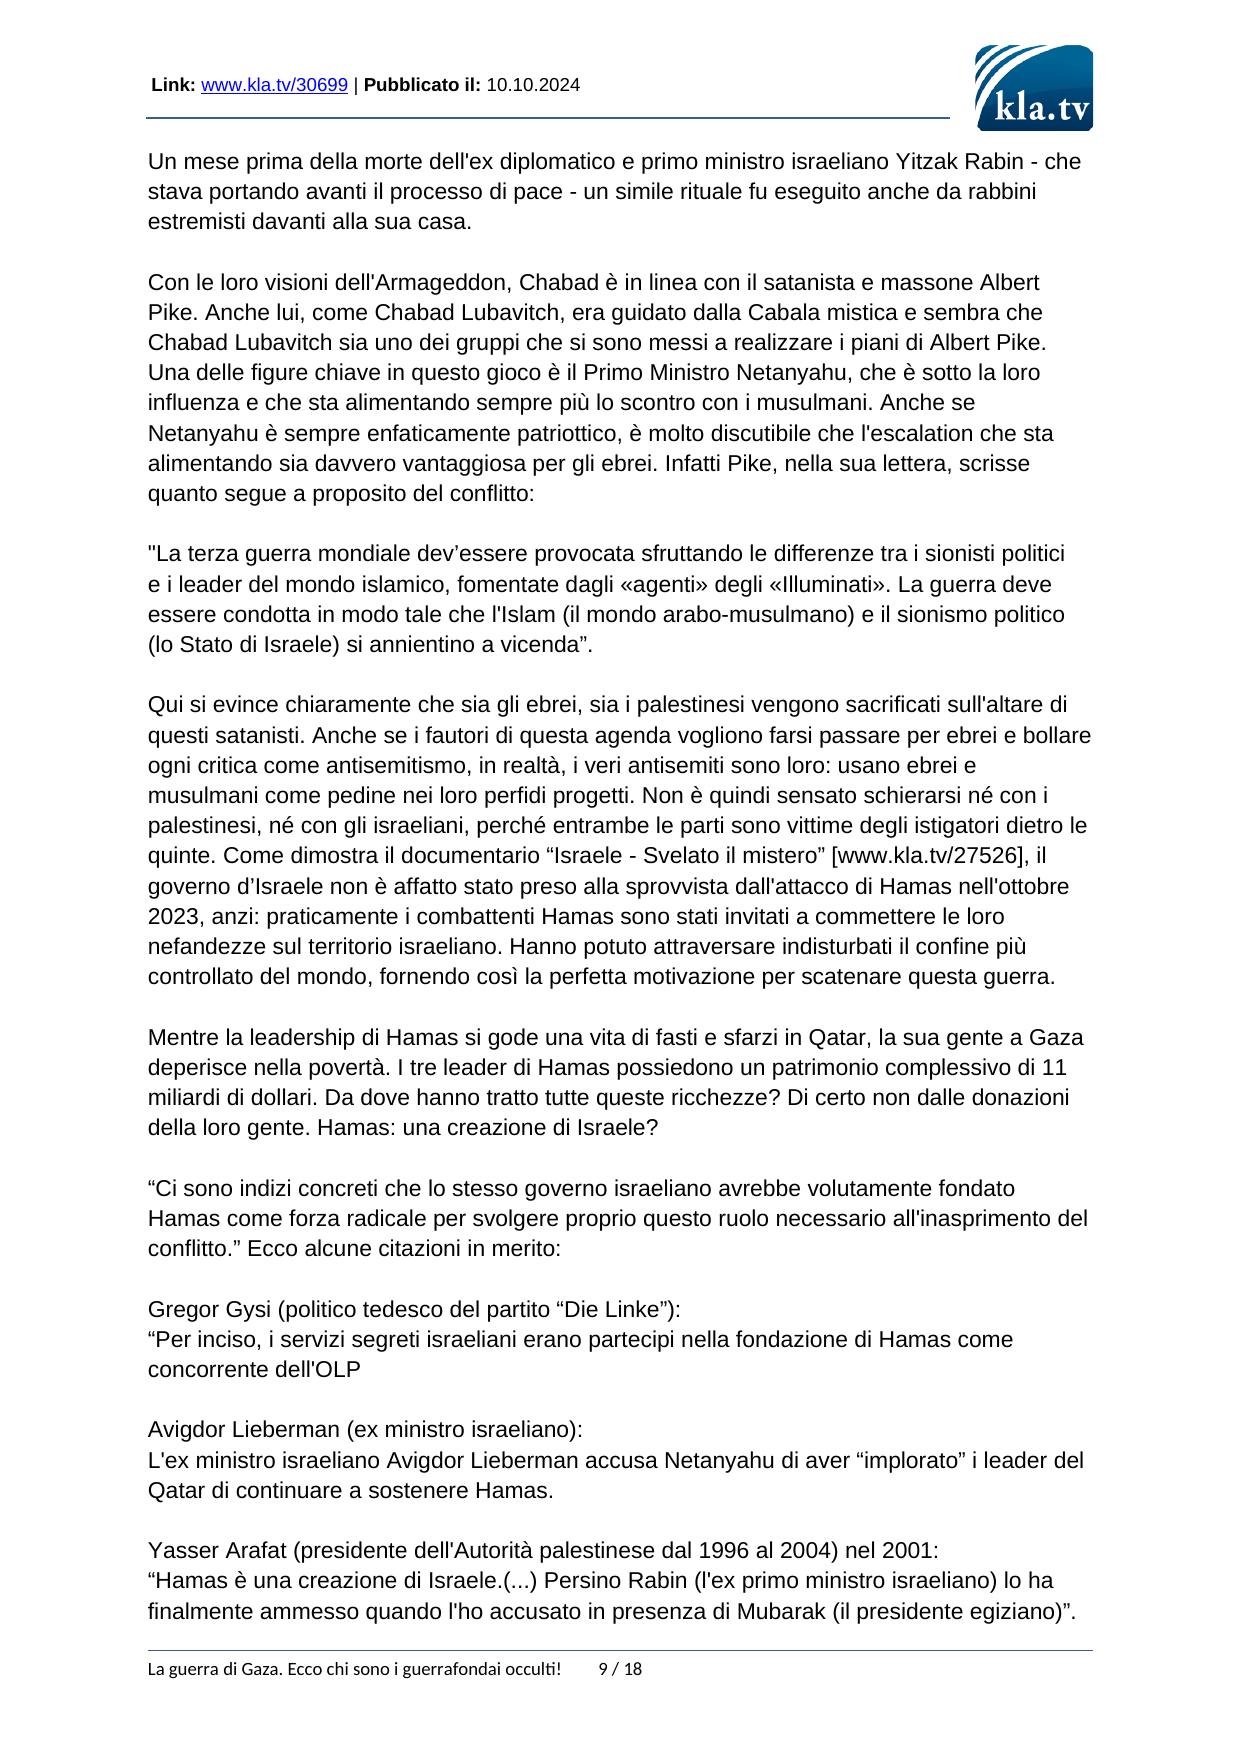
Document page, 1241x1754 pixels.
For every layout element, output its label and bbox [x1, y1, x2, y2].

picture [974, 45, 1093, 130]
picture [1084, 45, 1093, 51]
text [148, 148, 1093, 1624]
